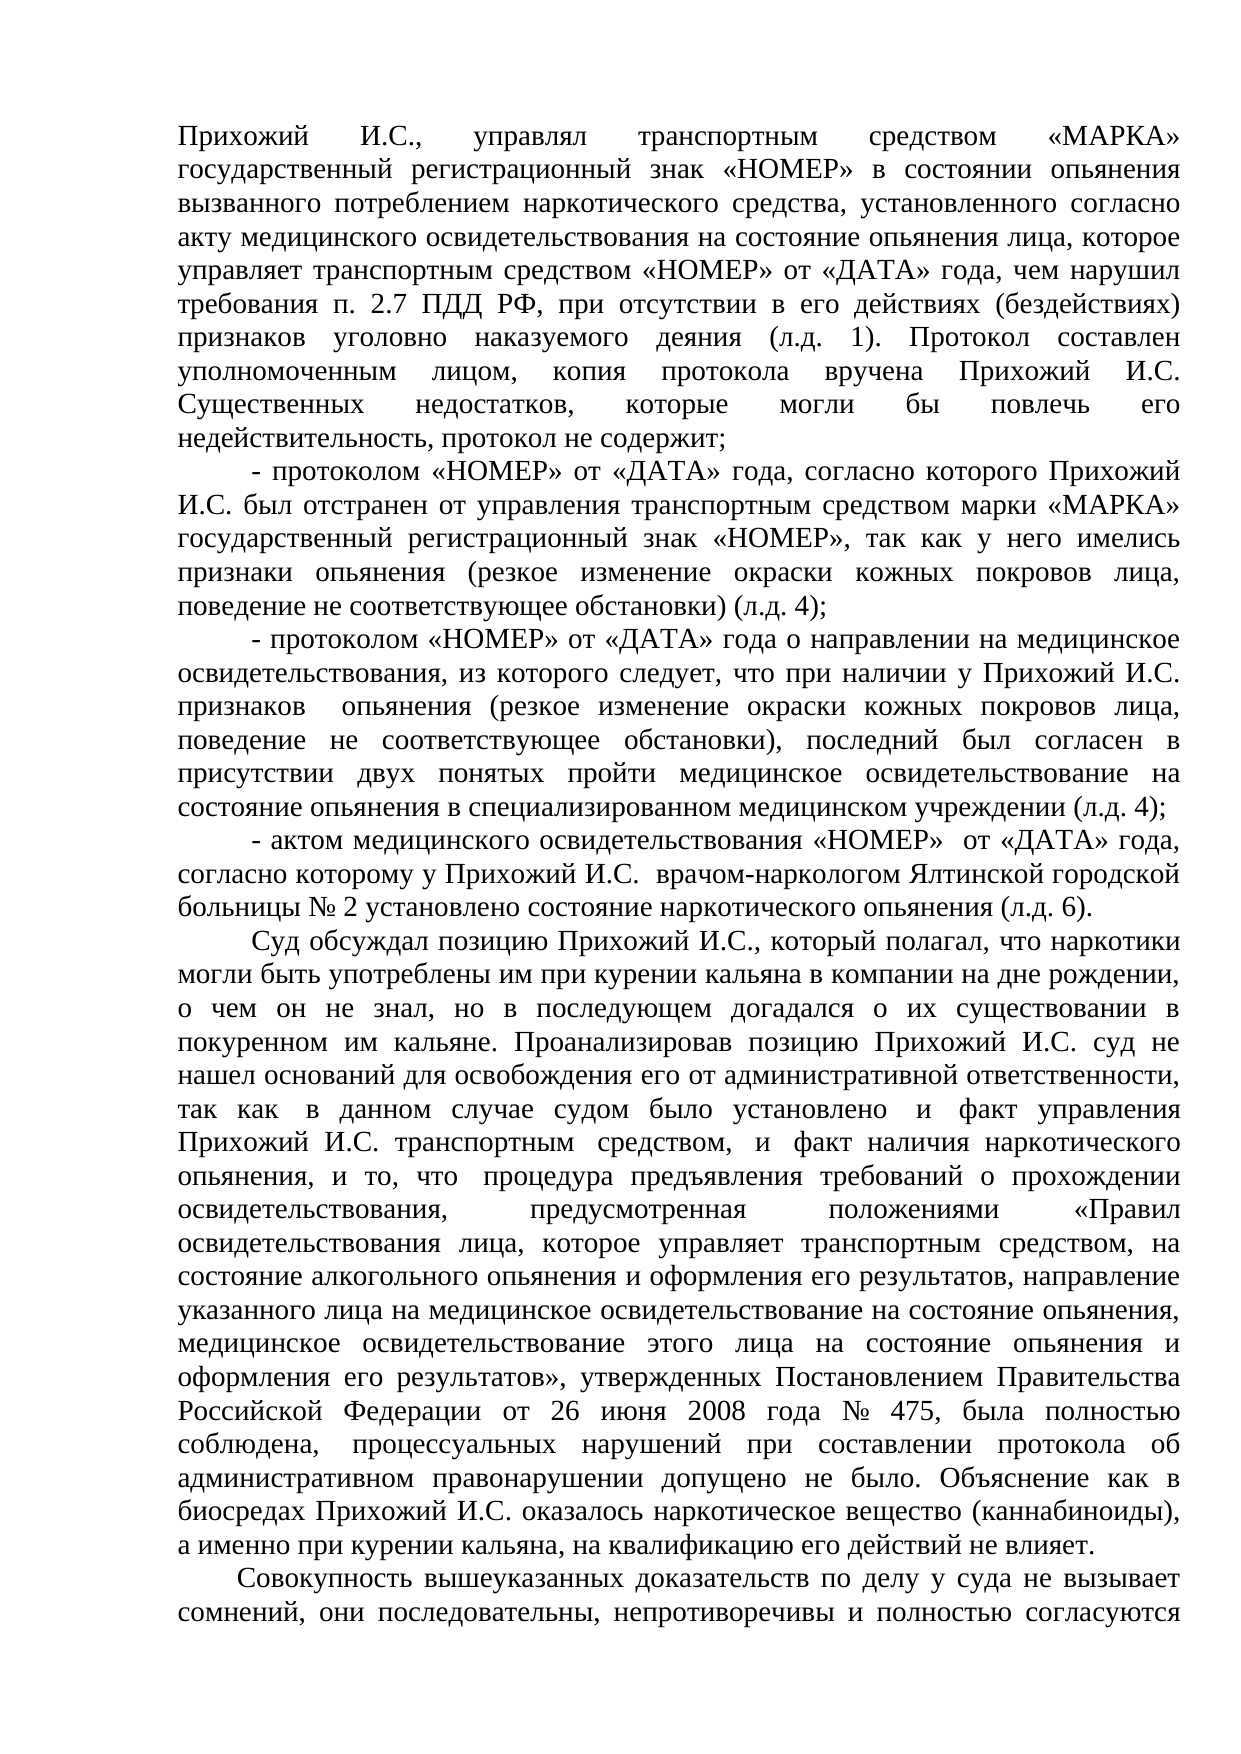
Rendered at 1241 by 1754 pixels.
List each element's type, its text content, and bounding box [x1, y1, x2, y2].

text - протоколом «НОМЕР» от «ДАТА» года, согласно которого Прихожий И.С. был отстранен от управления транспортным средством марки «МАРКА» государственный регистрационный знак «НОМЕР», так как у него имелись признаки опьянения (резкое изменение окраски кожных покровов лица, поведение не соответствующее обстановки) (л.д. 4); [177, 453, 1181, 621]
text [177, 1560, 1181, 1627]
text - актом медицинского освидетельствования «НОМЕР» от «ДАТА» года, согласно которому у Прихожий И.С. врачом-наркологом Ялтинской городской больницы № 2 установлено состояние наркотического опьянения (л.д. 6). [177, 822, 1181, 923]
text - протоколом «НОМЕР» от «ДАТА» года о направлении на медицинское освидетельствования, из которого следует, что при наличии у Прихожий И.С. признаков опьянения (резкое изменение окраски кожных покровов лица, поведение не соответствующее обстановки), последний был согласен в присутствии двух понятых пройти медицинское освидетельствование на состояние опьянения в специализированном медицинском учреждении (л.д. 4); [177, 621, 1181, 822]
text Суд обсуждал позицию Прихожий И.С., который полагал, что наркотики могли быть употреблены им при курении кальяна в компании на дне рождении, о чем он не знал, но в последующем догадался о их существовании в покуренном им кальяне. Проанализировав позицию Прихожий И.С. суд не нашел оснований для освобождения его от административной ответственности, так как в данном случае судом было установлено и факт управления Прихожий И.С. транспортным средством, и факт наличия наркотического опьянения, и то, что процедура предъявления требований о прохождении освидетельствования, предусмотренная положениями «Правил освидетельствования лица, которое управляет транспортным средством, на состояние алкогольного опьянения и оформления его результатов, направление указанного лица на медицинское освидетельствование на состояние опьянения, медицинское освидетельствование этого лица на состояние опьянения и оформления его результатов», утвержденных Постановлением Правительства Российской Федерации от 26 июня 2008 года № 475, была полностью соблюдена, процессуальных нарушений при составлении протокола об административном правонарушении допущено не было. Объяснение как в биосредах Прихожий И.С. оказалось наркотическое вещество (каннабиноиды), а именно при курении кальяна, на квалификацию его действий не влияет. [177, 923, 1181, 1560]
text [177, 118, 1181, 453]
